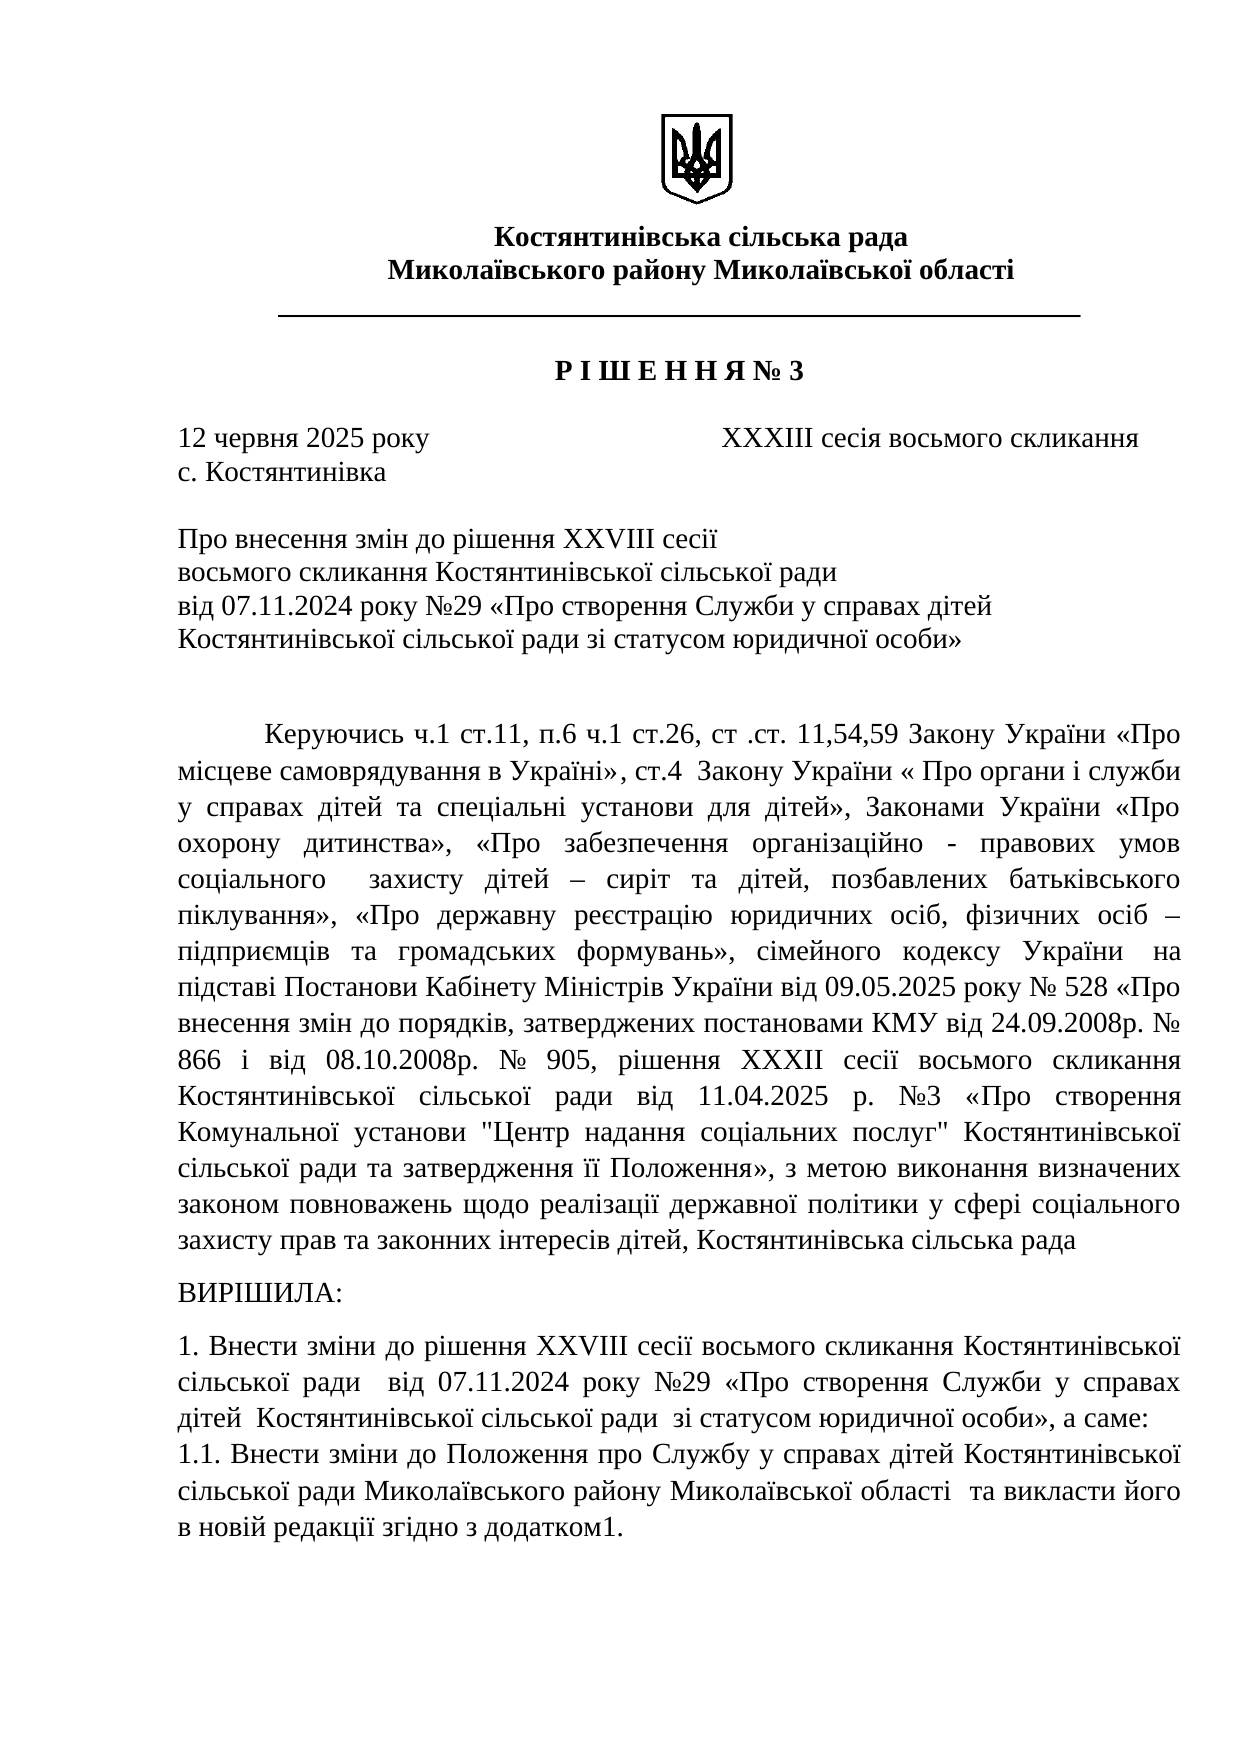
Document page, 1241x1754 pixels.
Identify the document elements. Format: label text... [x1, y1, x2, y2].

text ВИРІШИЛА: [177, 1275, 1181, 1309]
text Керуючись ч.1 ст.11, п.6 ч.1 ст.26, ст .ст. 11,54,59 Закону України «Про місцеве самоврядування в Україні» , ст.4 Закону України « Про органи і служби у справах дітей та спеціальні установи для дітей», Законами України «Про охорону дитинства», «Про забезпечення організаційно - правових умов соціального захисту дітей – сиріт та дітей, позбавлених батьківського піклування», «Про державну реєстрацію юридичних осіб, фізичних осіб – підприємців та громадських формувань», сімейного кодексу України на підставі Постанови Кабінету Міністрів України від 09.05.2025 року № 528 «Про внесення змін до порядків, затверджених постановами КМУ від 24.09.2008р. № 866 і від 08.10.2008р. № 905, рішення ХХXIІ сесії восьмого скликання Костянтинівської сільської ради від 11.04.2025 р. №3 «Про створення Комунальної установи "Центр надання соціальних послуг" Костянтинівської сільської ради та затвердження її Положення», з метою виконання визначених законом повноважень щодо реалізації державної політики у сфері соціального захисту прав та законних інтересів дітей, Костянтинівська сільська рада [177, 716, 1181, 1256]
text восьмого скликання Костянтинівської сільської ради [177, 554, 1181, 588]
text Про внесення змін до рішення ХXVІІІ сесії [177, 521, 1181, 554]
text Костянтинівська сільська рада [177, 219, 1181, 252]
picture [661, 110, 733, 207]
text _______________________________________________________ [177, 286, 1181, 319]
text від 07.11.2024 року №29 «Про створення Служби у справах дітей Костянтинівської сільської ради зі статусом юридичної особи» [177, 588, 1181, 683]
text Р І Ш Е Н Н Я № 3 [177, 353, 1181, 387]
text 1. Внести зміни до рішення ХXVІІІ сесії восьмого скликання Костянтинівської сільської ради від 07.11.2024 року №29 «Про створення Служби у справах дітей Костянтинівської сільської ради зі статусом юридичної особи», а саме: [177, 1328, 1181, 1434]
text с. Костянтинівка [177, 454, 1181, 487]
text 1.1. Внести зміни до Положення про Службу у справах дітей Костянтинівської сільської ради Миколаївського району Миколаївської області та викласти його в новій редакції згідно з додатком1. [177, 1437, 1181, 1542]
text 12 червня 2025 року ХХХІІІ сесія восьмого скликання [177, 420, 1181, 454]
text Миколаївського району Миколаївської області [177, 252, 1181, 286]
